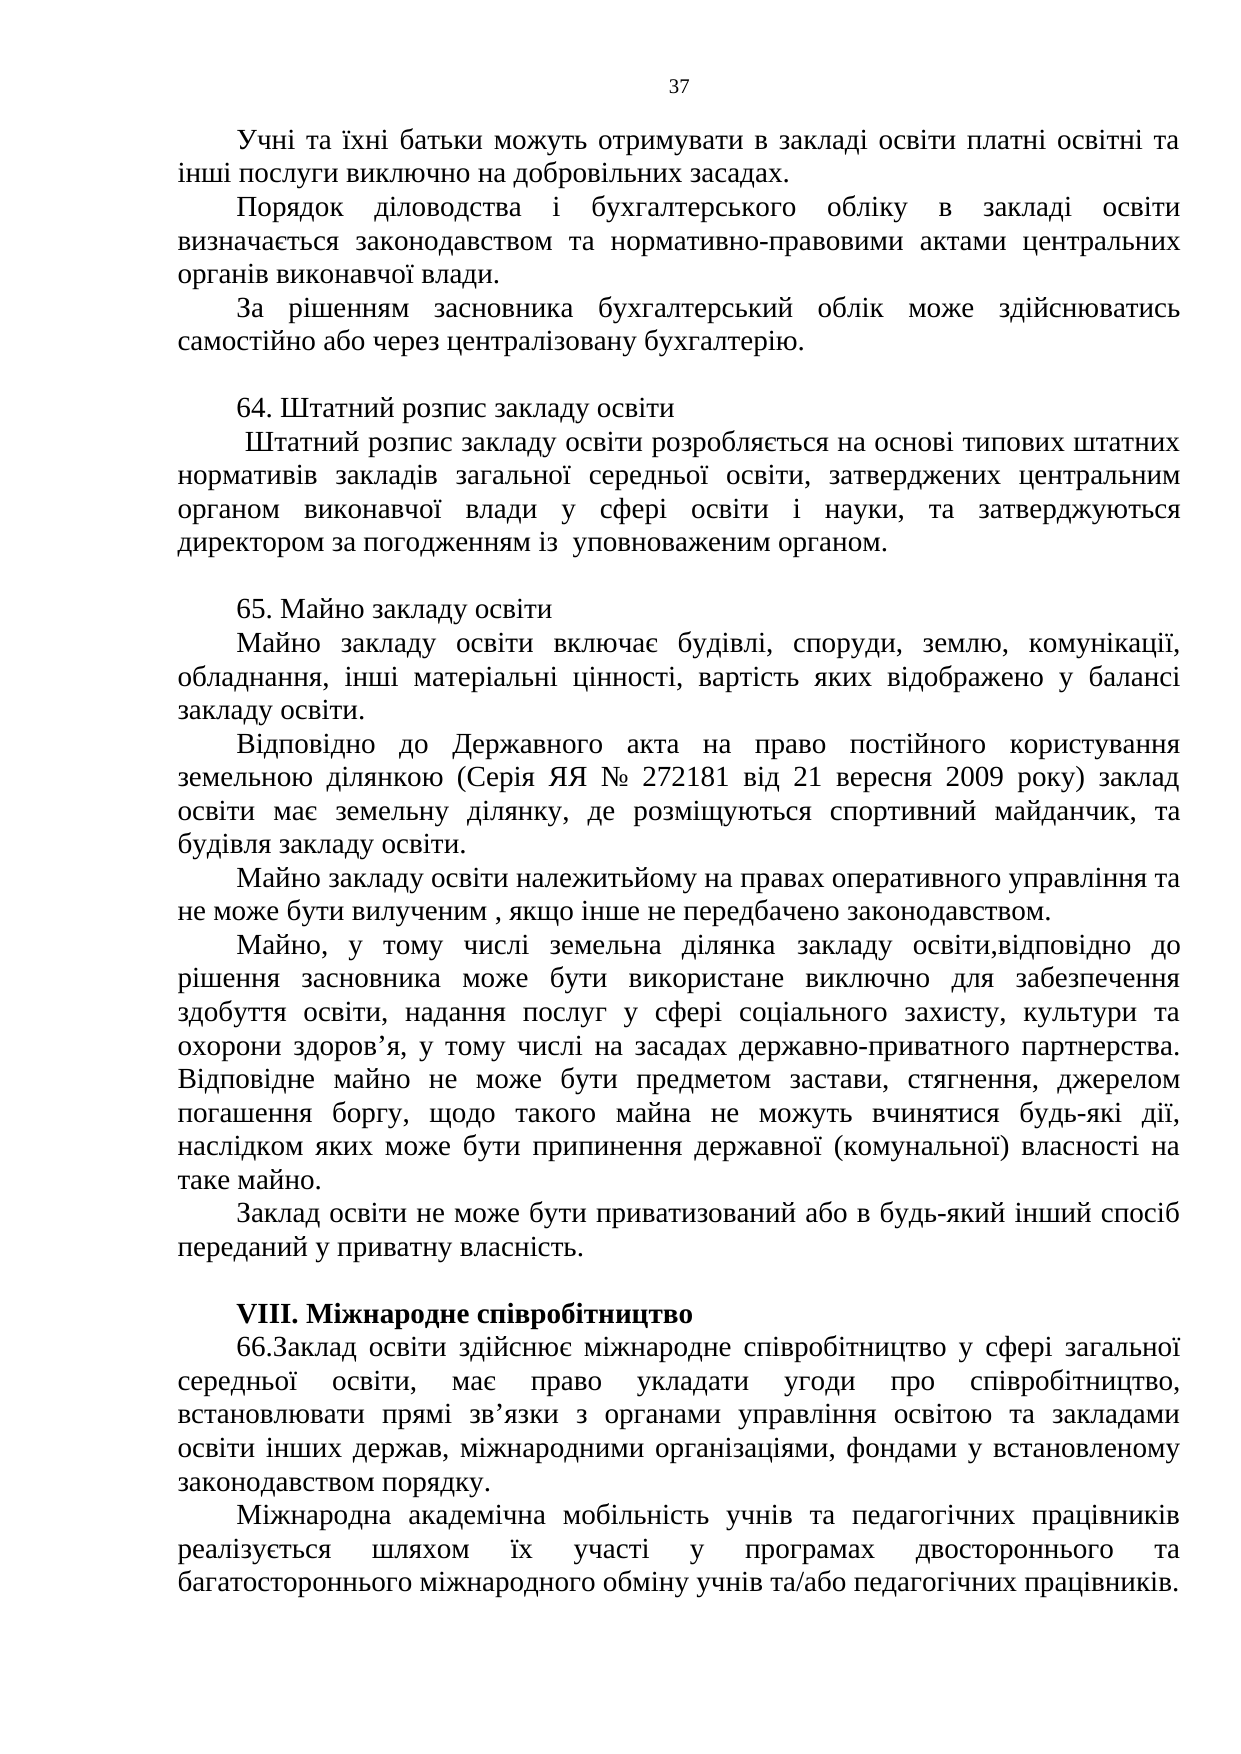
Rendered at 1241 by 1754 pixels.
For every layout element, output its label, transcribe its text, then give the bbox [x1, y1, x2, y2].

text Штатний розпис закладу освіти розробляється на основі типових штатних нормативів закладів загальної середньої освіти, затверджених центральним органом виконавчої влади у сфері освіти і науки, та затверджуються директором за погодженням із уповноваженим органом. [177, 424, 1181, 558]
text 65. Майно закладу освіти [177, 592, 1181, 625]
text За рішенням засновника бухгалтерський облік може здійснюватись самостійно або через централізовану бухгалтерію. [177, 290, 1181, 357]
text Порядок діловодства і бухгалтерського обліку в закладі освіти визначається законодавством та нормативно-правовими актами центральних органів виконавчої влади. [177, 189, 1181, 290]
text Відповідно до Державного акта на право постійного користування земельною ділянкою (Серія ЯЯ № 272181 від 21 вересня 2009 року) заклад освіти має земельну ділянку, де розміщуються спортивний майданчик, та будівля закладу освіти. [177, 726, 1181, 860]
text 66.Заклад освіти здійснює міжнародне співробітництво у сфері загальної середньої освіти, має право укладати угоди про співробітництво, встановлювати прямі зв’язки з органами управління освітою та закладами освіти інших держав, міжнародними організаціями, фондами у встановленому законодавством порядку. [177, 1329, 1181, 1497]
text Майно закладу освіти належитьйому на правах оперативного управління та не може бути вилученим , якщо інше не передбачено законодавством. [177, 860, 1181, 927]
text Міжнародна академічна мобільність учнів та педагогічних працівників реалізується шляхом їх участі у програмах двостороннього та багатостороннього міжнародного обміну учнів та/або педагогічних працівників. [177, 1497, 1181, 1598]
text Майно закладу освіти включає будівлі, споруди, землю, комунікації, обладнання, інші матеріальні цінності, вартість яких відображено у балансі закладу освіти. [177, 625, 1181, 726]
text 64. Штатний розпис закладу освіти [177, 390, 1181, 424]
text Заклад освіти не може бути приватизований або в будь-який інший спосіб переданий у приватну власність. [177, 1195, 1181, 1262]
text VIIІ. Міжнародне співробітництво [177, 1296, 1181, 1329]
text Майно, у тому числі земельна ділянка закладу освіти,відповідно до рішення засновника може бути використане виключно для забезпечення здобуття освіти, надання послуг у сфері соціального захисту, культури та охорони здоров’я, у тому числі на засадах державно-приватного партнерства. Відповідне майно не може бути предметом застави, стягнення, джерелом погашення боргу, щодо такого майна не можуть вчинятися будь-які дії, наслідком яких може бути припинення державної (комунальної) власності на таке майно. [177, 927, 1181, 1195]
text Учні та їхні батьки можуть отримувати в закладі освіти платні освітні та інші послуги виключно на добровільних засадах. [177, 122, 1181, 189]
